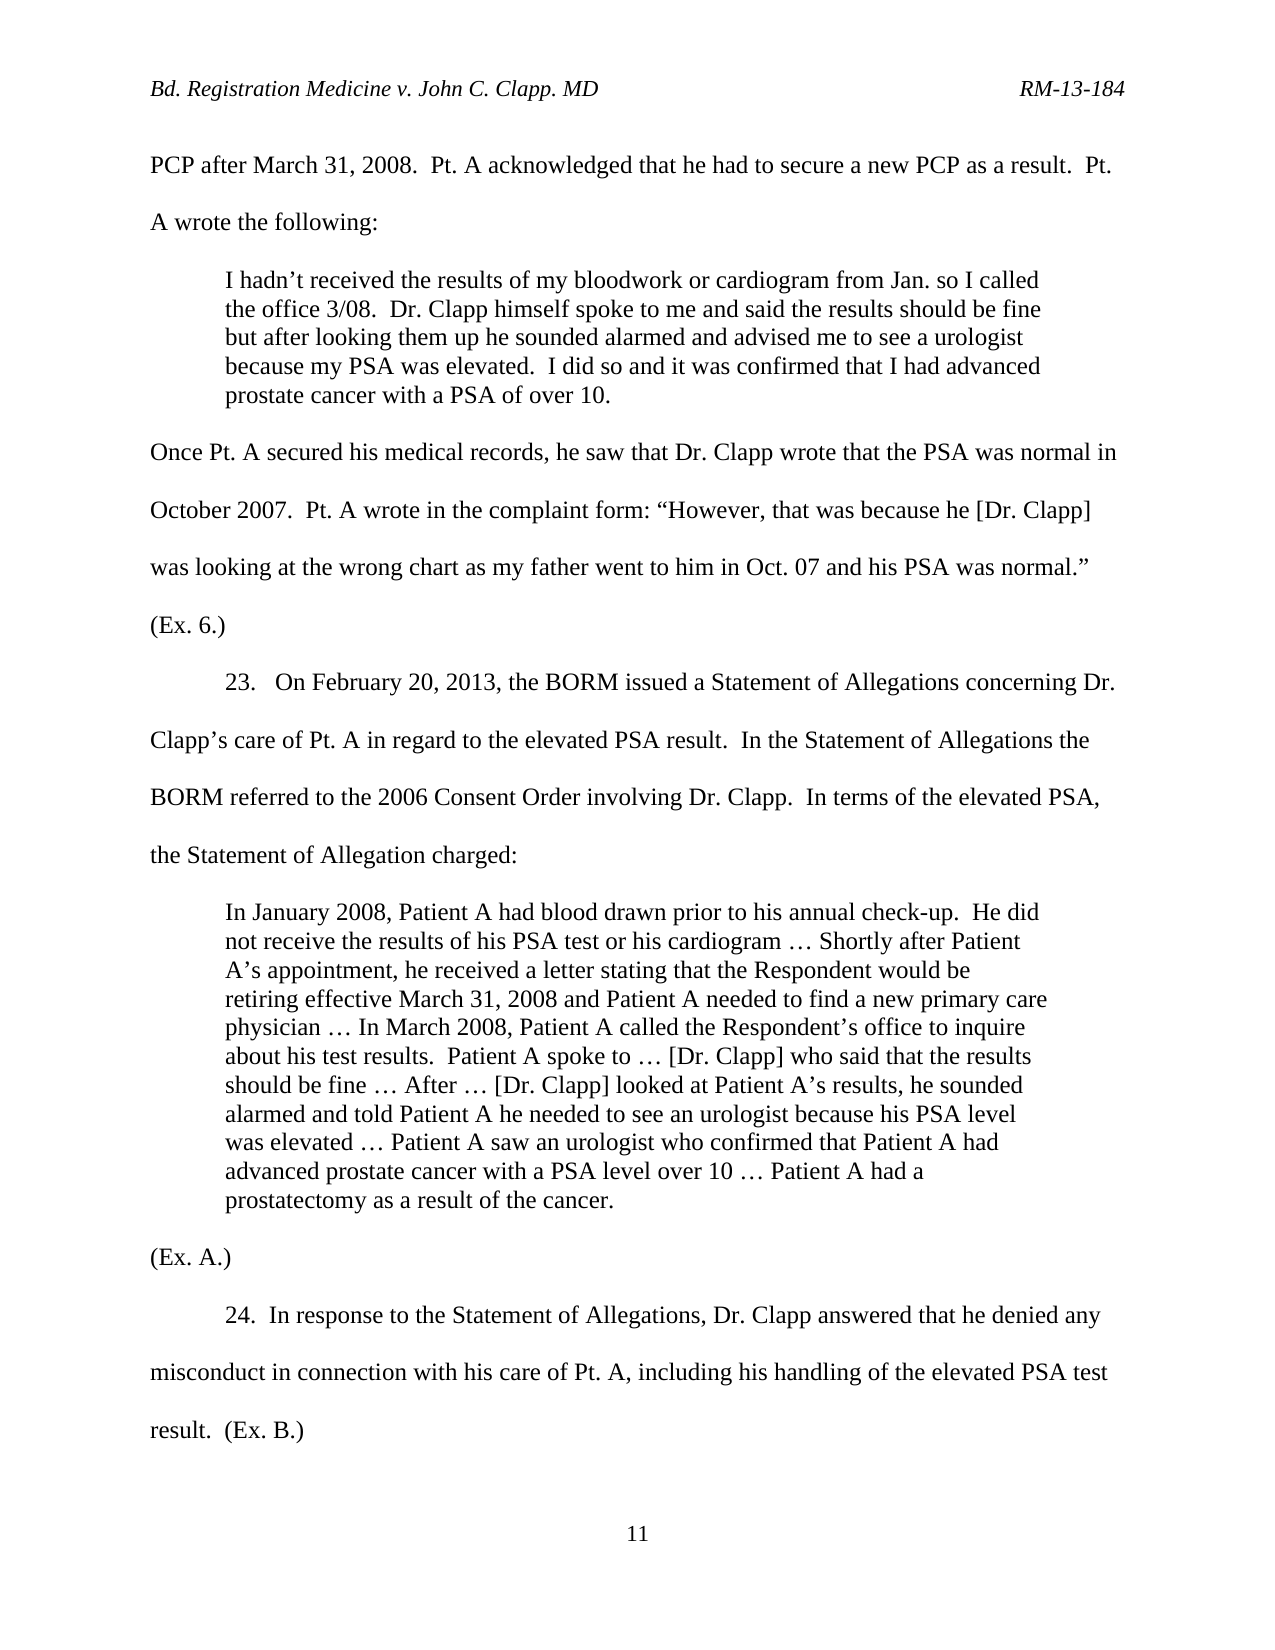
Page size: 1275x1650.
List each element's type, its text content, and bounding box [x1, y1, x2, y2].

list On February 20, 2013, the BORM issued a Statement of Allegations concerning Dr. [225, 667, 1125, 696]
text In January 2008, Patient A had blood drawn prior to his annual check-up. He did not receive the results of his PSA test or his cardiogram … Shortly after Patient A’s appointment, he received a letter stating that the Respondent would be retiring effective March 31, 2008 and Patient A needed to find a new primary care physician … In March 2008, Patient A called the Respondent’s office to inquire about his test results. Patient A spoke to … [Dr. Clapp] who said that the results should be fine … After … [Dr. Clapp] looked at Patient A’s results, he sounded alarmed and told Patient A he needed to see an urologist because his PSA level was elevated … Patient A saw an urologist who confirmed that Patient A had advanced prostate cancer with a PSA level over 10 … Patient A had a prostatectomy as a result of the cancer. [225, 897, 1050, 1214]
text Once Pt. A secured his medical records, he saw that Dr. Clapp wrote that the PSA was normal in October 2007. Pt. A wrote in the complaint form: “However, that was because he [Dr. Clapp] was looking at the wrong chart as my father went to him in Oct. 07 and his PSA was normal.” (Ex. 6.) [150, 437, 1125, 639]
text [150, 150, 1125, 236]
text misconduct in connection with his care of Pt. A, including his handling of the elevated PSA test result. (Ex. B.) [150, 1357, 1125, 1444]
text Clapp’s care of Pt. A in regard to the elevated PSA result. In the Statement of Allegations the BORM referred to the 2006 Consent Order involving Dr. Clapp. In terms of the elevated PSA, the Statement of Allegation charged: [150, 725, 1125, 869]
list In response to the Statement of Allegations, Dr. Clapp answered that he denied any [225, 1300, 1125, 1329]
text (Ex. A.) [150, 1242, 1050, 1271]
text I hadn’t received the results of my bloodwork or cardiogram from Jan. so I called the office 3/08. Dr. Clapp himself spoke to me and said the results should be fine but after looking them up he sounded alarmed and advised me to see a urologist because my PSA was elevated. I did so and it was confirmed that I had advanced prostate cancer with a PSA of over 10. [225, 265, 1050, 409]
